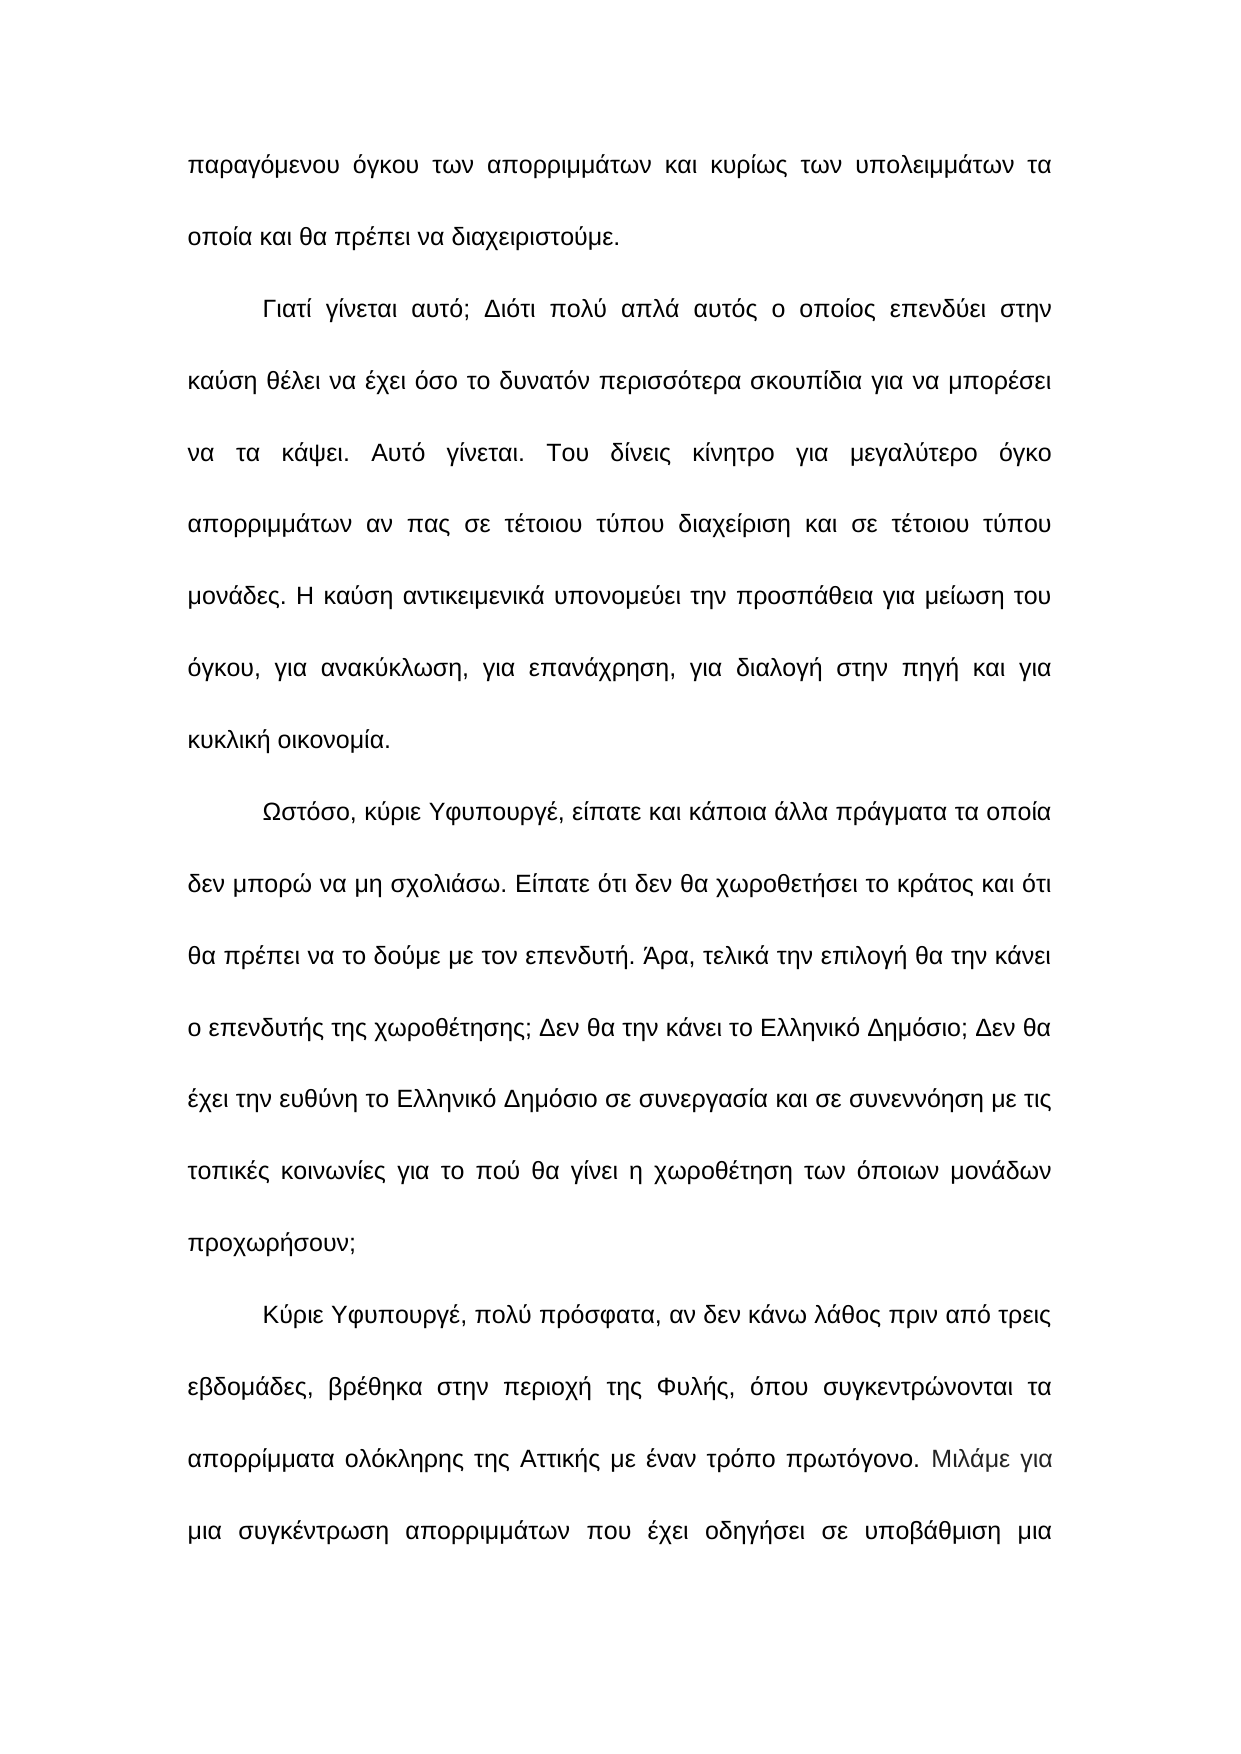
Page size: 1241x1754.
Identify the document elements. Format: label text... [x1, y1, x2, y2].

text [187, 1300, 1053, 1544]
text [187, 150, 1053, 251]
text Γιατί γίνεται αυτό; Διότι πολύ απλά αυτός ο οποίος επενδύει στην καύση θέλει να έχει όσο το δυνατόν περισσότερα σκουπίδια για να μπορέσει να τα κάψει. Αυτό γίνεται. Του δίνεις κίνητρο για μεγαλύτερο όγκο απορριμμάτων αν πας σε τέτοιου τύπου διαχείριση και σε τέτοιου τύπου μονάδες. Η καύση αντικειμενικά υπονομεύει την προσπάθεια για μείωση του όγκου, για ανακύκλωση, για επανάχρηση, για διαλογή στην πηγή και για κυκλική οικονομία. [187, 294, 1053, 754]
text Ωστόσο, κύριε Υφυπουργέ, είπατε και κάποια άλλα πράγματα τα οποία δεν μπορώ να μη σχολιάσω. Είπατε ότι δεν θα χωροθετήσει το κράτος και ότι θα πρέπει να το δούμε με τον επενδυτή. Άρα, τελικά την επιλογή θα την κάνει ο επενδυτής της χωροθέτησης; Δεν θα την κάνει το Ελληνικό Δημόσιο; Δεν θα έχει την ευθύνη το Ελληνικό Δημόσιο σε συνεργασία και σε συνεννόηση με τις τοπικές κοινωνίες για το πού θα γίνει η χωροθέτηση των όποιων μονάδων προχωρήσουν; [187, 797, 1053, 1257]
